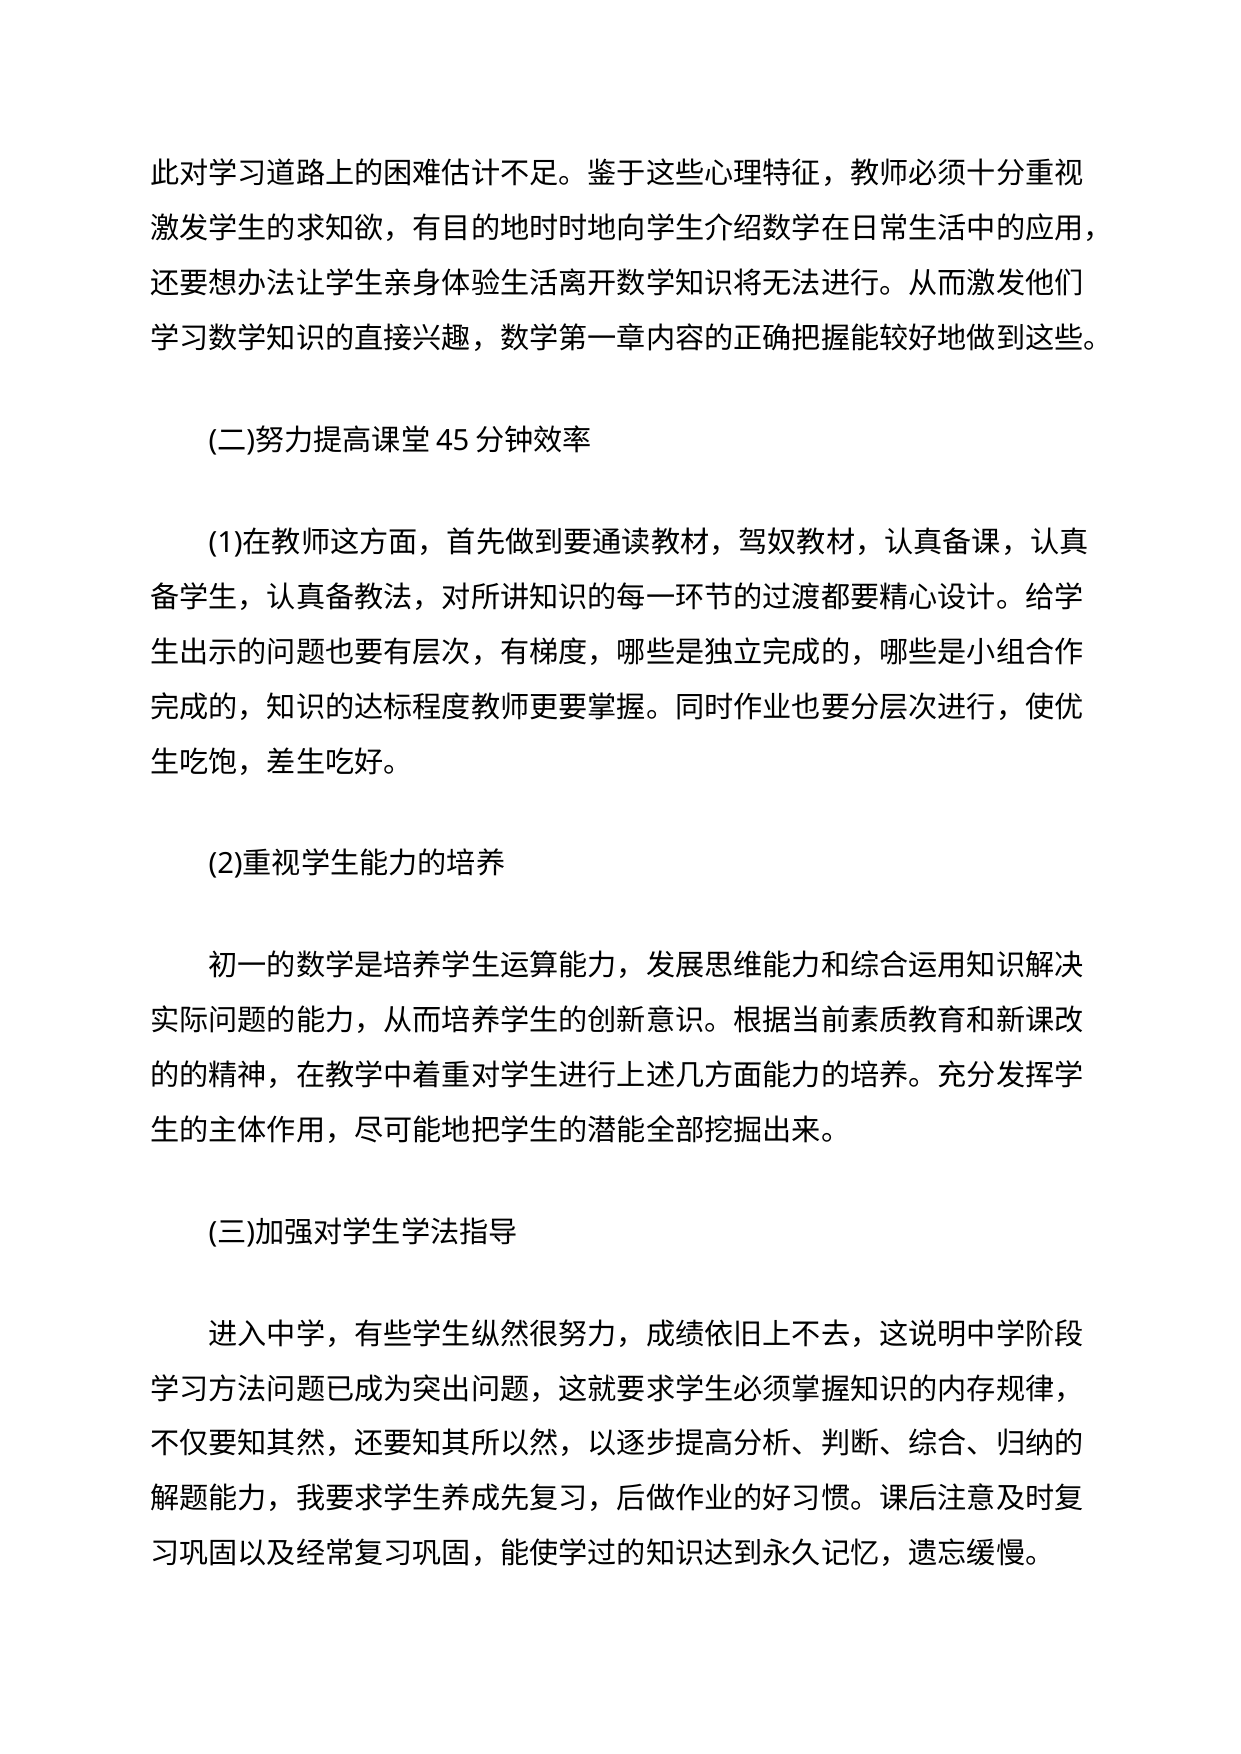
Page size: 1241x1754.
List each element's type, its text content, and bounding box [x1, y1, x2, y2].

text 进入中学，有些学生纵然很努力，成绩依旧上不去，这说明中学阶段学习方法问题已成为突出问题，这就要求学生必须掌握知识的内存规律，不仅要知其然，还要知其所以然，以逐步提高分析、判断、综合、归纳的解题能力，我要求学生养成先复习，后做作业的好习惯。课后注意及时复习巩固以及经常复习巩固，能使学过的知识达到永久记忆，遗忘缓慢。 [150, 1310, 1090, 1572]
text (2)重视学生能力的培养 [150, 840, 1090, 882]
text 初一的数学是培养学生运算能力，发展思维能力和综合运用知识解决实际问题的能力，从而培养学生的创新意识。根据当前素质教育和新课改的的精神，在教学中着重对学生进行上述几方面能力的培养。充分发挥学生的主体作用，尽可能地把学生的潜能全部挖掘出来。 [150, 942, 1090, 1149]
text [150, 150, 1090, 357]
text (1)在教师这方面，首先做到要通读教材，驾奴教材，认真备课，认真备学生，认真备教法，对所讲知识的每一环节的过渡都要精心设计。给学生出示的问题也要有层次，有梯度，哪些是独立完成的，哪些是小组合作完成的，知识的达标程度教师更要掌握。同时作业也要分层次进行，使优生吃饱，差生吃好。 [150, 518, 1090, 780]
text (三)加强对学生学法指导 [150, 1208, 1090, 1251]
text (二)努力提高课堂45分钟效率 [150, 416, 1090, 459]
